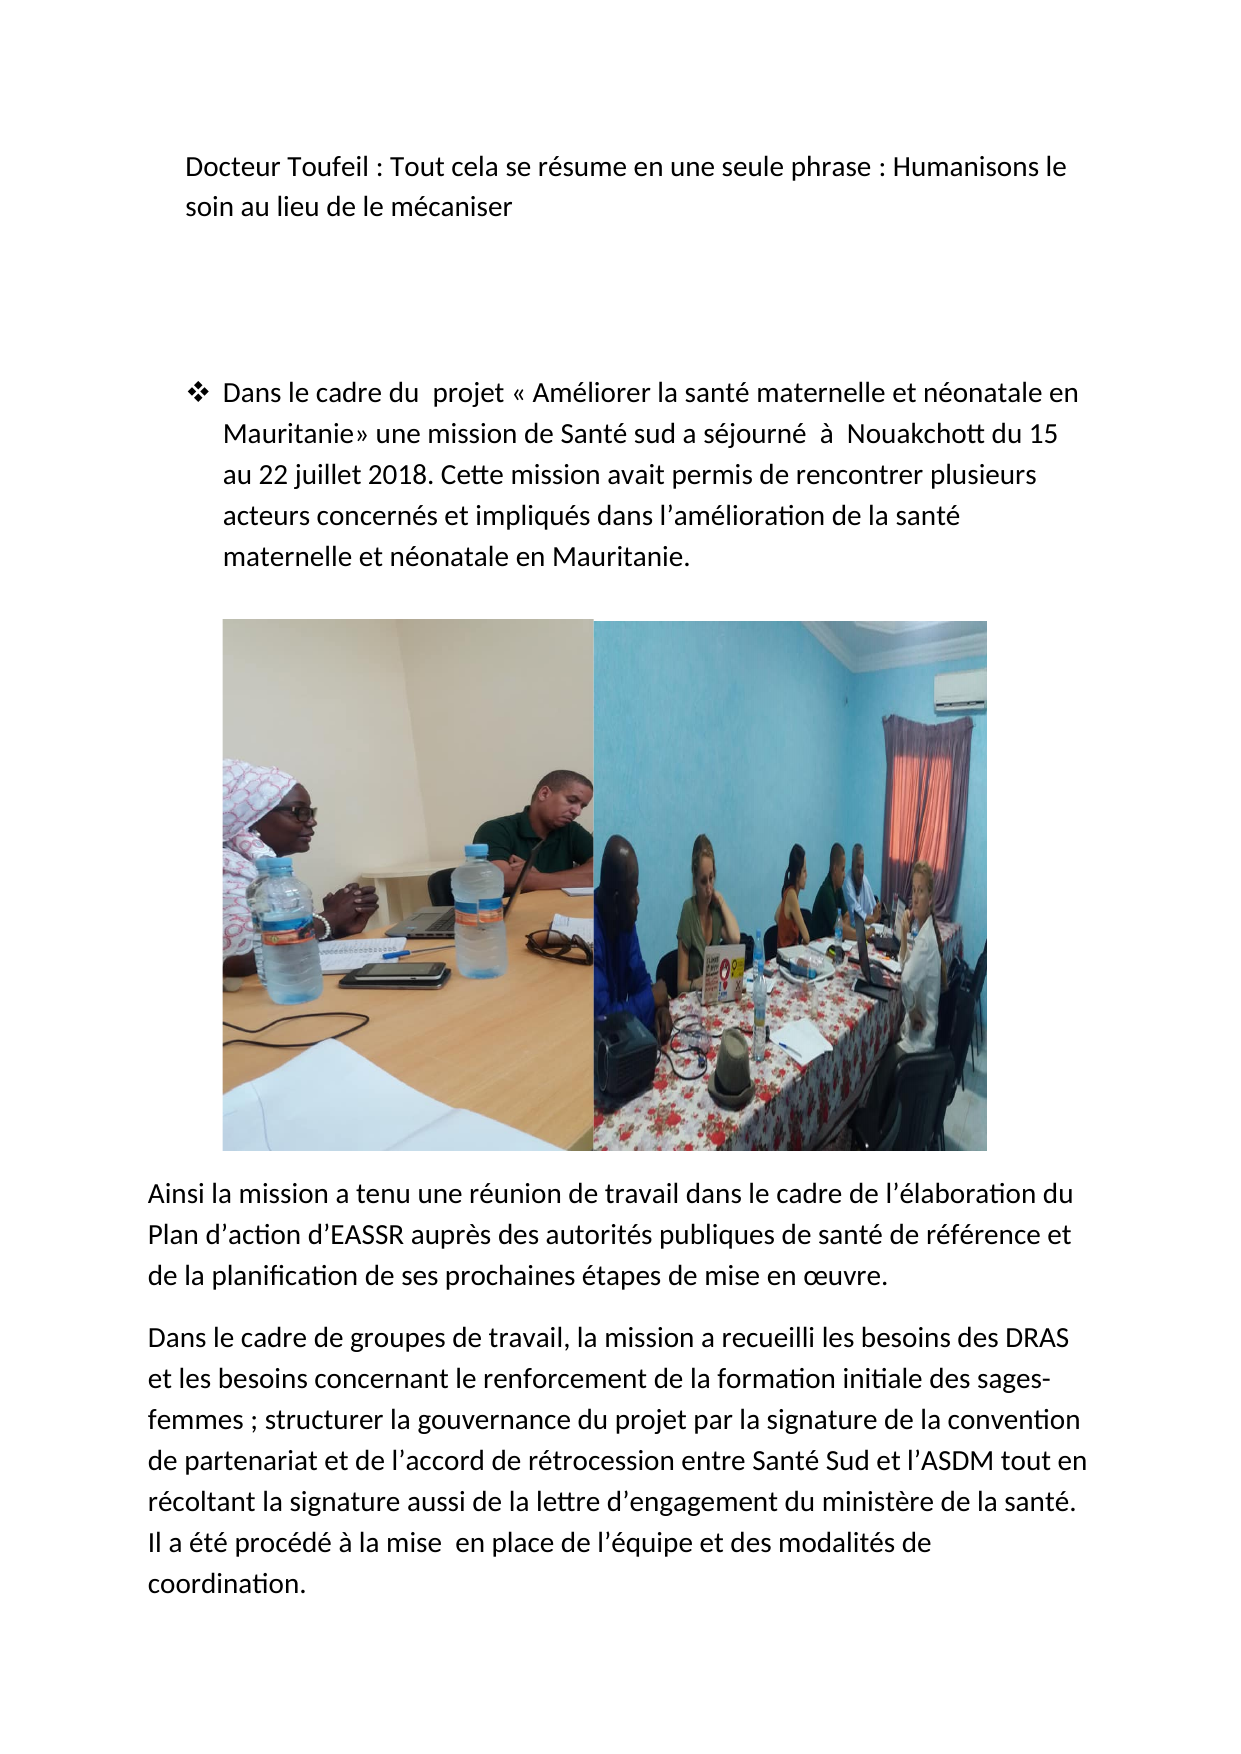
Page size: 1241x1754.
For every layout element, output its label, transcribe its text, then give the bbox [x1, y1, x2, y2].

text Docteur Toufeil : Tout cela se résume en une seule phrase : Humanisons le soin au lieu de le mécaniser [185, 148, 1093, 224]
text Dans le cadre de groupes de travail, la mission a recueilli les besoins des DRAS et les besoins concernant le renforcement de la formation initiale des sages-femmes ; structurer la gouvernance du projet par la signature de la convention de partenariat et de l’accord de rétrocession entre Santé Sud et l’ASDM tout en récoltant la signature aussi de la lettre d’engagement du ministère de la santé. Il a été procédé à la mise en place de l’équipe et des modalités de coordination. [148, 1319, 1093, 1600]
picture [222, 619, 987, 1151]
text Ainsi la mission a tenu une réunion de travail dans le cadre de l’élaboration du Plan d’action d’EASSR auprès des autorités publiques de santé de référence et de la planification de ses prochaines étapes de mise en œuvre. [148, 1175, 1093, 1293]
list Dans le cadre du projet « Améliorer la santé maternelle et néonatale en Mauritanie» une mission de Santé sud a séjourné à Nouakchott du 15 au 22 juillet 2018. Cette mission avait permis de rencontrer plusieurs acteurs concernés et impliqués dans l’amélioration de la santé maternelle et néonatale en Mauritanie. [185, 374, 1093, 573]
